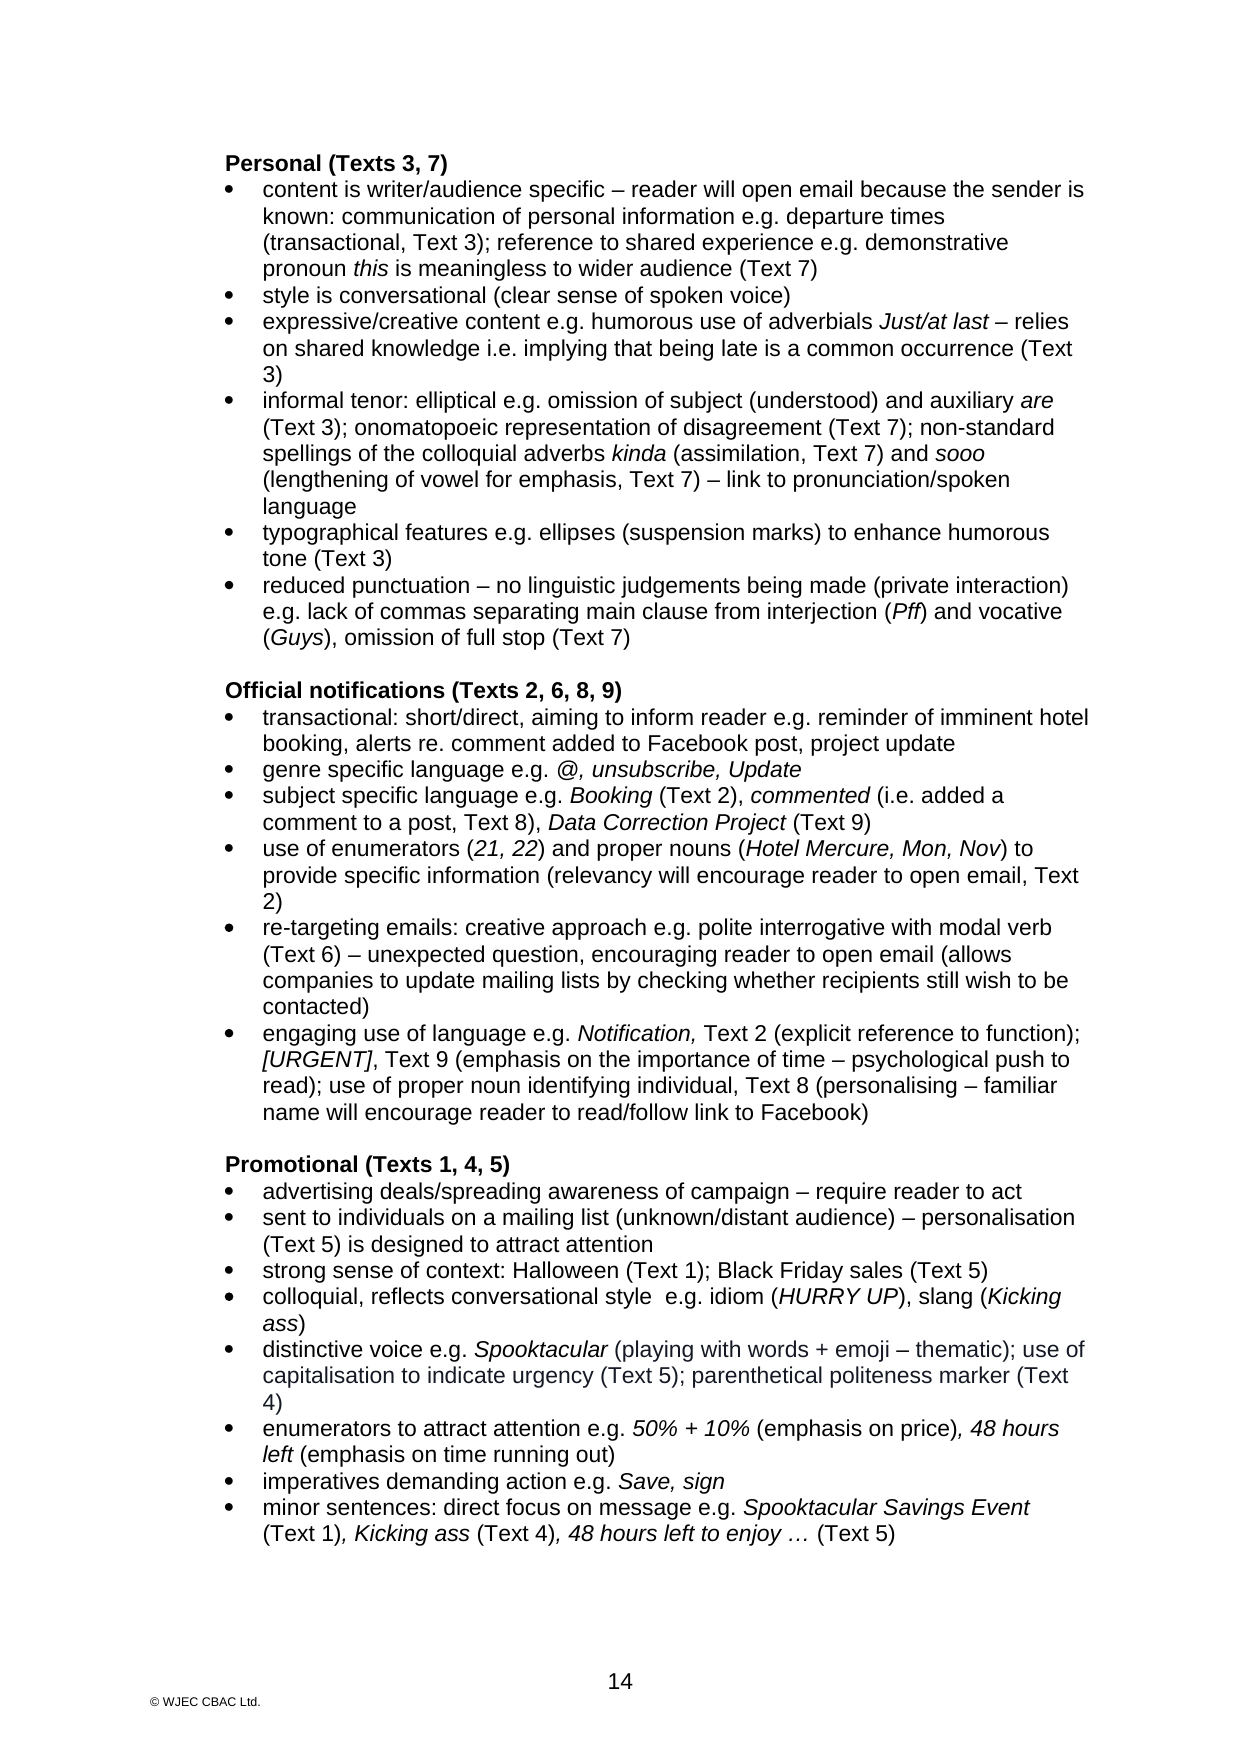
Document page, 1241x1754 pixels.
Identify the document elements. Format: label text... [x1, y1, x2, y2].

list genre specific language e.g. @, unsubscribe, Update [225, 756, 1090, 782]
list use of enumerators (21, 22) and proper nouns (Hotel Mercure, Mon, Nov) to provide specific information (relevancy will encourage reader to open email, Text 2) [225, 835, 1090, 914]
list informal tenor: elliptical e.g. omission of subject (understood) and auxiliary are (Text 3); onomatopoeic representation of disagreement (Text 7); non-standard spellings of the colloquial adverbs kinda (assimilation, Text 7) and sooo (lengthening of vowel for emphasis, Text 7) – link to pronunciation/spoken language [225, 387, 1090, 519]
list transactional: short/direct, aiming to inform reader e.g. reminder of imminent hotel booking, alerts re. comment added to Facebook post, project update [225, 703, 1090, 756]
list minor sentences: direct focus on message e.g. Spooktacular Savings Event (Text 1), Kicking ass (Text 4), 48 hours left to enjoy … (Text 5) [225, 1494, 1090, 1547]
list content is writer/audience specific – reader will open email because the sender is known: communication of personal information e.g. departure times (transactional, Text 3); reference to shared experience e.g. demonstrative pronoun this is meaningless to wider audience (Text 7) [225, 176, 1090, 282]
text Promotional (Texts 1, 4, 5) [150, 1151, 1090, 1178]
list distinctive voice e.g. Spooktacular (playing with words + emoji – thematic); use of capitalisation to indicate urgency (Text 5); parenthetical politeness marker (Text 4) [225, 1336, 1090, 1415]
list reduced punctuation – no linguistic judgements being made (private interaction) e.g. lack of commas separating main clause from interjection (Pff) and vocative (Guys), omission of full stop (Text 7) [225, 572, 1090, 651]
list expressive/creative content e.g. humorous use of adverbials Just/at last – relies on shared knowledge i.e. implying that being late is a common occurrence (Text 3) [225, 308, 1090, 387]
list engaging use of language e.g. Notification, Text 2 (explicit reference to function); [URGENT], Text 9 (emphasis on the importance of time – psychological push to read); use of proper noun identifying individual, Text 8 (personalising – familiar name will encourage reader to read/follow link to Facebook) [225, 1020, 1090, 1125]
list subject specific language e.g. Booking (Text 2), commented (i.e. added a comment to a post, Text 8), Data Correction Project (Text 9) [225, 782, 1090, 835]
list imperatives demanding action e.g. Save, sign [225, 1468, 1090, 1494]
text Official notifications (Texts 2, 6, 8, 9) [150, 677, 1090, 703]
list advertising deals/spreading awareness of campaign – require reader to act [225, 1178, 1090, 1204]
list enumerators to attract attention e.g. 50% + 10% (emphasis on price), 48 hours left (emphasis on time running out) [225, 1415, 1090, 1468]
list strong sense of context: Halloween (Text 1); Black Friday sales (Text 5) [225, 1257, 1090, 1283]
list re-targeting emails: creative approach e.g. polite interrogative with modal verb (Text 6) – unexpected question, encouraging reader to open email (allows companies to update mailing lists by checking whether recipients still wish to be contacted) [225, 914, 1090, 1020]
list style is conversational (clear sense of spoken voice) [225, 282, 1090, 308]
list typographical features e.g. ellipses (suspension marks) to enhance humorous tone (Text 3) [225, 519, 1090, 572]
list colloquial, reflects conversational style e.g. idiom (HURRY UP), slang (Kicking ass) [225, 1283, 1090, 1336]
list sent to individuals on a mailing list (unknown/distant audience) – personalisation (Text 5) is designed to attract attention [225, 1204, 1090, 1257]
text Personal (Texts 3, 7) [150, 150, 1090, 176]
